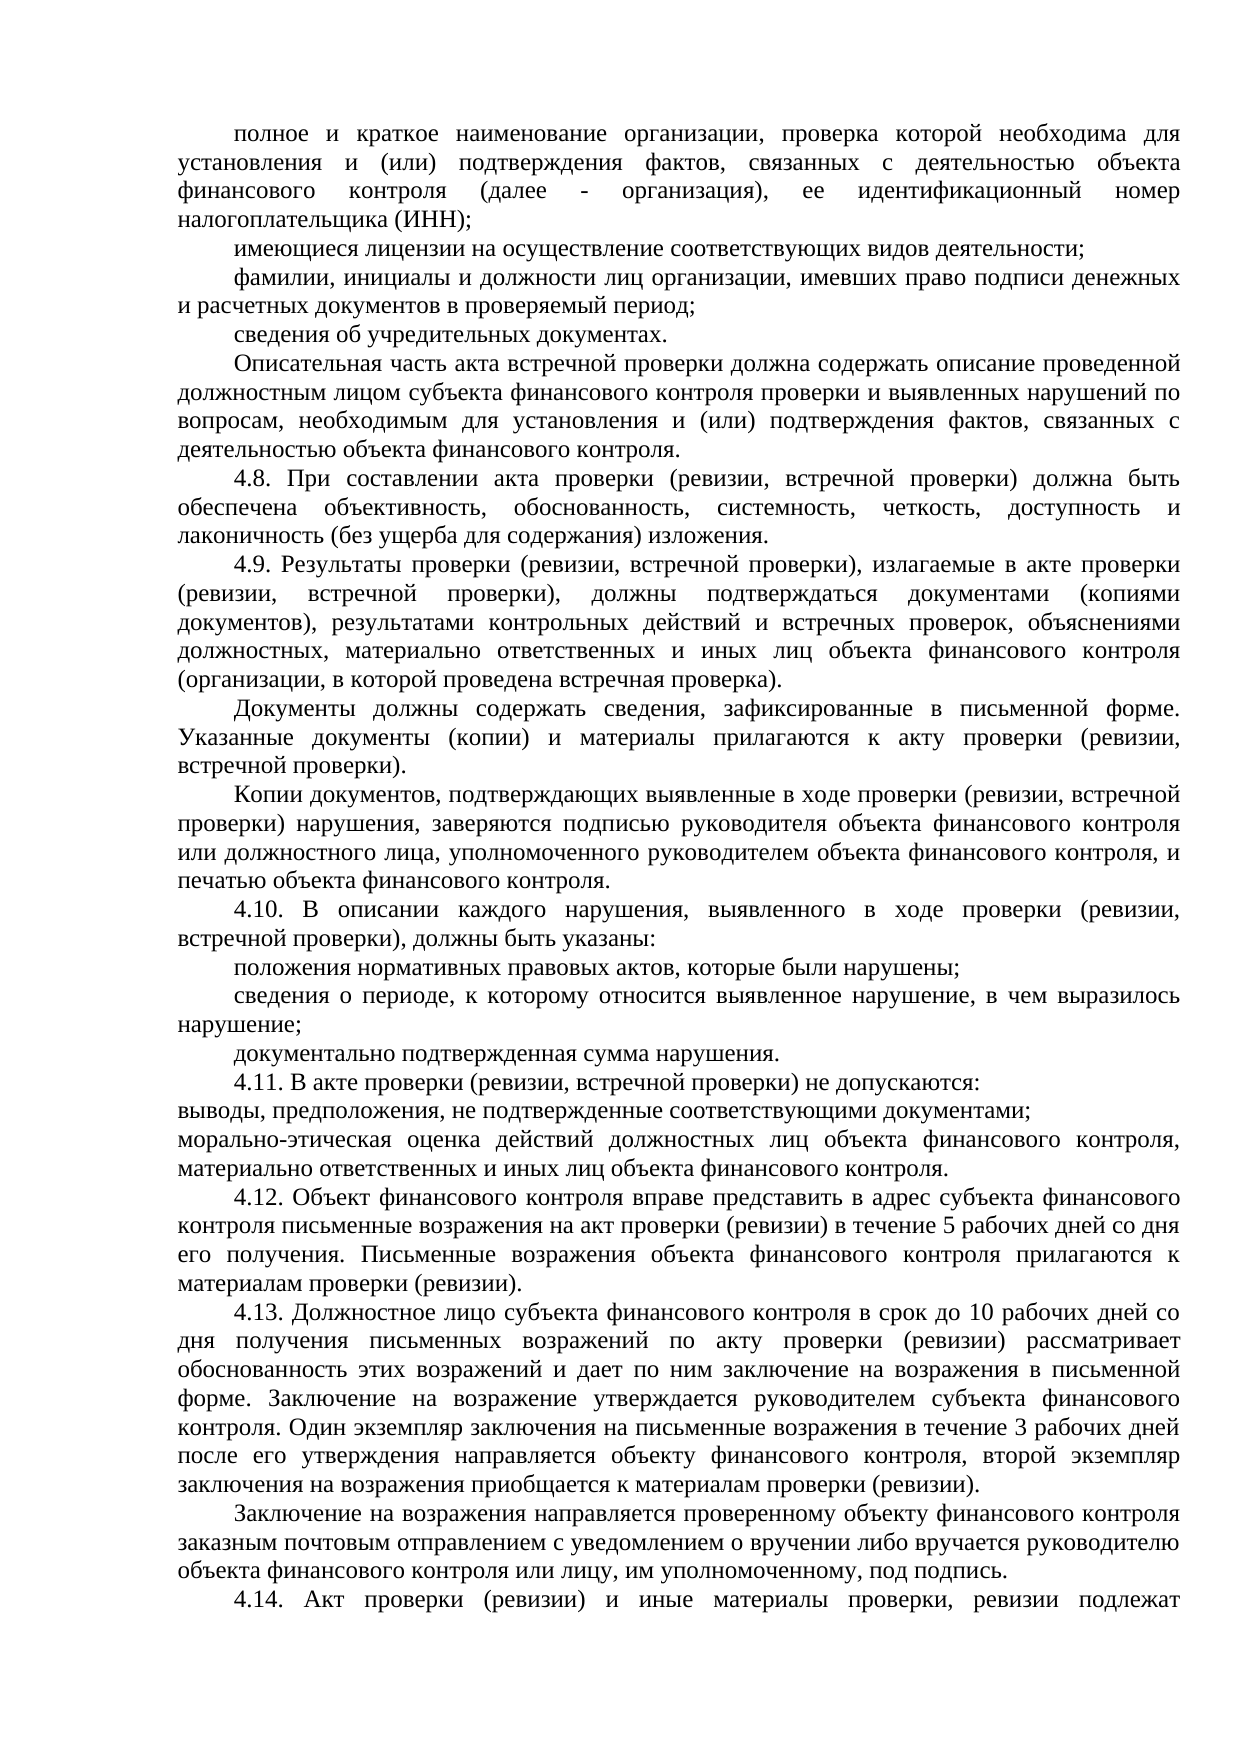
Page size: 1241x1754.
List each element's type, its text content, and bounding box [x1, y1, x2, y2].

text сведения о периоде, к которому относится выявленное нарушение, в чем выразилось нарушение; [177, 981, 1181, 1038]
text имеющиеся лицензии на осуществление соответствующих видов деятельности; [177, 233, 1181, 262]
text 4.11. В акте проверки (ревизии, встречной проверки) не допускаются: [177, 1067, 1181, 1096]
text 4.10. В описании каждого нарушения, выявленного в ходе проверки (ревизии, встречной проверки), должны быть указаны: [177, 894, 1181, 952]
text 4.12. Объект финансового контроля вправе представить в адрес субъекта финансового контроля письменные возражения на акт проверки (ревизии) в течение 5 рабочих дней со дня его получения. Письменные возражения объекта финансового контроля прилагаются к материалам проверки (ревизии). [177, 1182, 1181, 1297]
text положения нормативных правовых актов, которые были нарушены; [177, 952, 1181, 981]
text выводы, предположения, не подтвержденные соответствующими документами; [177, 1096, 1181, 1124]
text 4.8. При составлении акта проверки (ревизии, встречной проверки) должна быть обеспечена объективность, обоснованность, системность, четкость, доступность и лаконичность (без ущерба для содержания) изложения. [177, 463, 1181, 549]
text Документы должны содержать сведения, зафиксированные в письменной форме. Указанные документы (копии) и материалы прилагаются к акту проверки (ревизии, встречной проверки). [177, 693, 1181, 779]
text Описательная часть акта встречной проверки должна содержать описание проведенной должностным лицом субъекта финансового контроля проверки и выявленных нарушений по вопросам, необходимым для установления и (или) подтверждения фактов, связанных с деятельностью объекта финансового контроля. [177, 348, 1181, 463]
text документально подтвержденная сумма нарушения. [177, 1038, 1181, 1067]
text сведения об учредительных документах. [177, 319, 1181, 348]
text Копии документов, подтверждающих выявленные в ходе проверки (ревизии, встречной проверки) нарушения, заверяются подписью руководителя объекта финансового контроля или должностного лица, уполномоченного руководителем объекта финансового контроля, и печатью объекта финансового контроля. [177, 779, 1181, 894]
text Заключение на возражения направляется проверенному объекту финансового контроля заказным почтовым отправлением с уведомлением о вручении либо вручается руководителю объекта финансового контроля или лицу, им уполномоченному, под подпись. [177, 1498, 1181, 1584]
text морально-этическая оценка действий должностных лиц объекта финансового контроля, материально ответственных и иных лиц объекта финансового контроля. [177, 1124, 1181, 1182]
text 4.9. Результаты проверки (ревизии, встречной проверки), излагаемые в акте проверки (ревизии, встречной проверки), должны подтверждаться документами (копиями документов), результатами контрольных действий и встречных проверок, объяснениями должностных, материально ответственных и иных лиц объекта финансового контроля (организации, в которой проведена встречная проверка). [177, 549, 1181, 693]
text фамилии, инициалы и должности лиц организации, имевших право подписи денежных и расчетных документов в проверяемый период; [177, 262, 1181, 319]
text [177, 1584, 1181, 1613]
text 4.13. Должностное лицо субъекта финансового контроля в срок до 10 рабочих дней со дня получения письменных возражений по акту проверки (ревизии) рассматривает обоснованность этих возражений и дает по ним заключение на возражения в письменной форме. Заключение на возражение утверждается руководителем субъекта финансового контроля. Один экземпляр заключения на письменные возражения в течение 3 рабочих дней после его утверждения направляется объекту финансового контроля, второй экземпляр заключения на возражения приобщается к материалам проверки (ревизии). [177, 1297, 1181, 1498]
text полное и краткое наименование организации, проверка которой необходима для установления и (или) подтверждения фактов, связанных с деятельностью объекта финансового контроля (далее - организация), ее идентификационный номер налогоплательщика (ИНН); [177, 118, 1181, 233]
